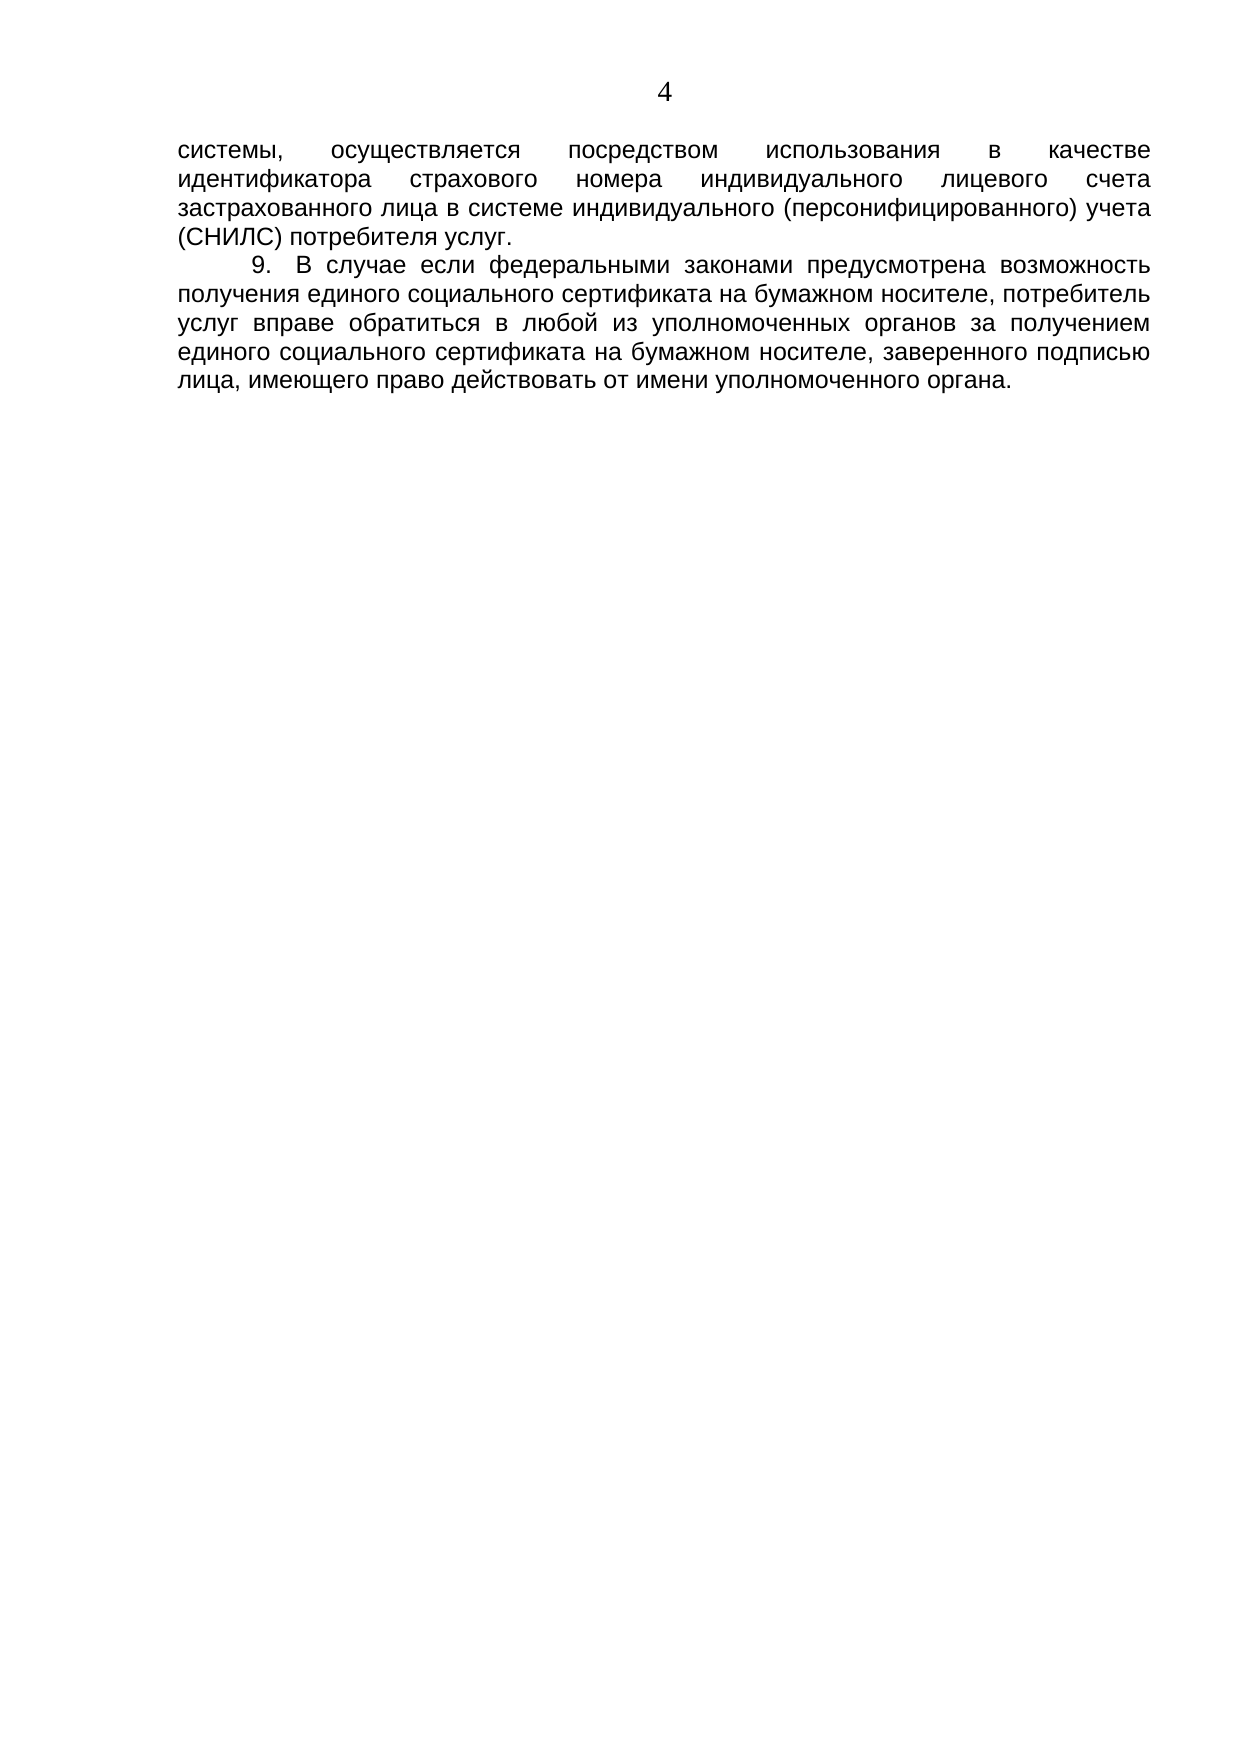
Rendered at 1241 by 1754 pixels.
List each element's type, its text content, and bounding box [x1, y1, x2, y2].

list В случае если федеральными законами предусмотрена возможность получения единого социального сертификата на бумажном носителе, потребитель услуг вправе обратиться в любой из уполномоченных органов за получением единого социального сертификата на бумажном носителе, заверенного подписью лица, имеющего право действовать от имени уполномоченного органа. [177, 250, 1152, 394]
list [177, 135, 1152, 250]
